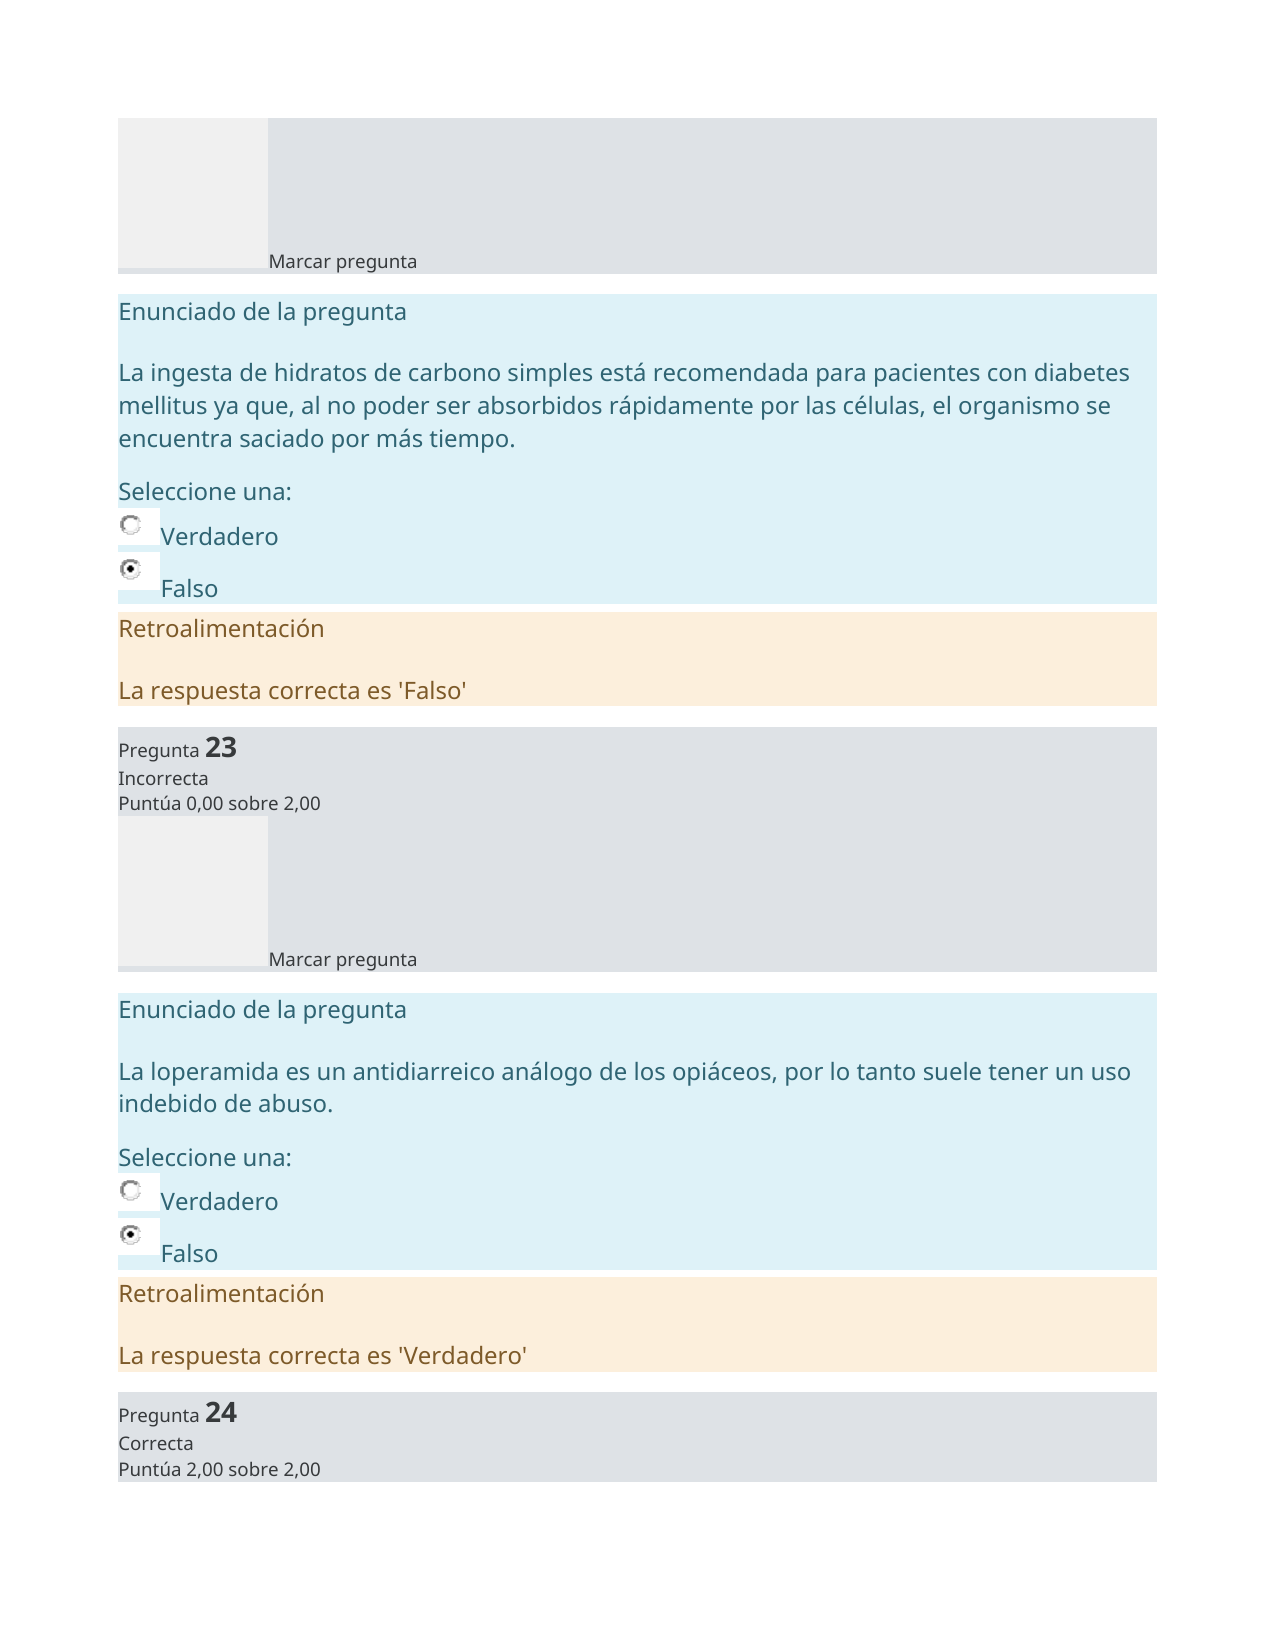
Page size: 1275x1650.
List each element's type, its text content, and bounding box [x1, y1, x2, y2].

text Falso [118, 1218, 1157, 1270]
text Verdadero [118, 507, 1157, 552]
text La loperamida es un antidiarreico análogo de los opiáceos, por lo tanto suele tener un uso indebido de abuso. [118, 1054, 1157, 1119]
text Correcta [118, 1431, 1157, 1456]
text Marcar pregunta [118, 118, 1157, 274]
text La respuesta correcta es 'Falso' [118, 673, 1157, 706]
text La ingesta de hidratos de carbono simples está recomendada para pacientes con diabetes mellitus ya que, al no poder ser absorbidos rápidamente por las células, el organismo se encuentra saciado por más tiempo. [118, 356, 1157, 454]
text Incorrecta [118, 765, 1157, 791]
text Pregunta 24 [118, 1392, 1157, 1431]
text Enunciado de la pregunta [118, 294, 1157, 327]
text Verdadero [118, 1173, 1157, 1218]
text Retroalimentación [118, 1277, 1157, 1310]
text Marcar pregunta [118, 816, 1157, 972]
text Pregunta 23 [118, 727, 1157, 765]
text Enunciado de la pregunta [118, 993, 1157, 1025]
text Seleccione una: [118, 1140, 1157, 1173]
text Retroalimentación [118, 612, 1157, 644]
text Puntúa 2,00 sobre 2,00 [118, 1456, 1157, 1482]
text Seleccione una: [118, 475, 1157, 507]
text La respuesta correcta es 'Verdadero' [118, 1339, 1157, 1372]
text Puntúa 0,00 sobre 2,00 [118, 791, 1157, 816]
text Falso [118, 552, 1157, 604]
